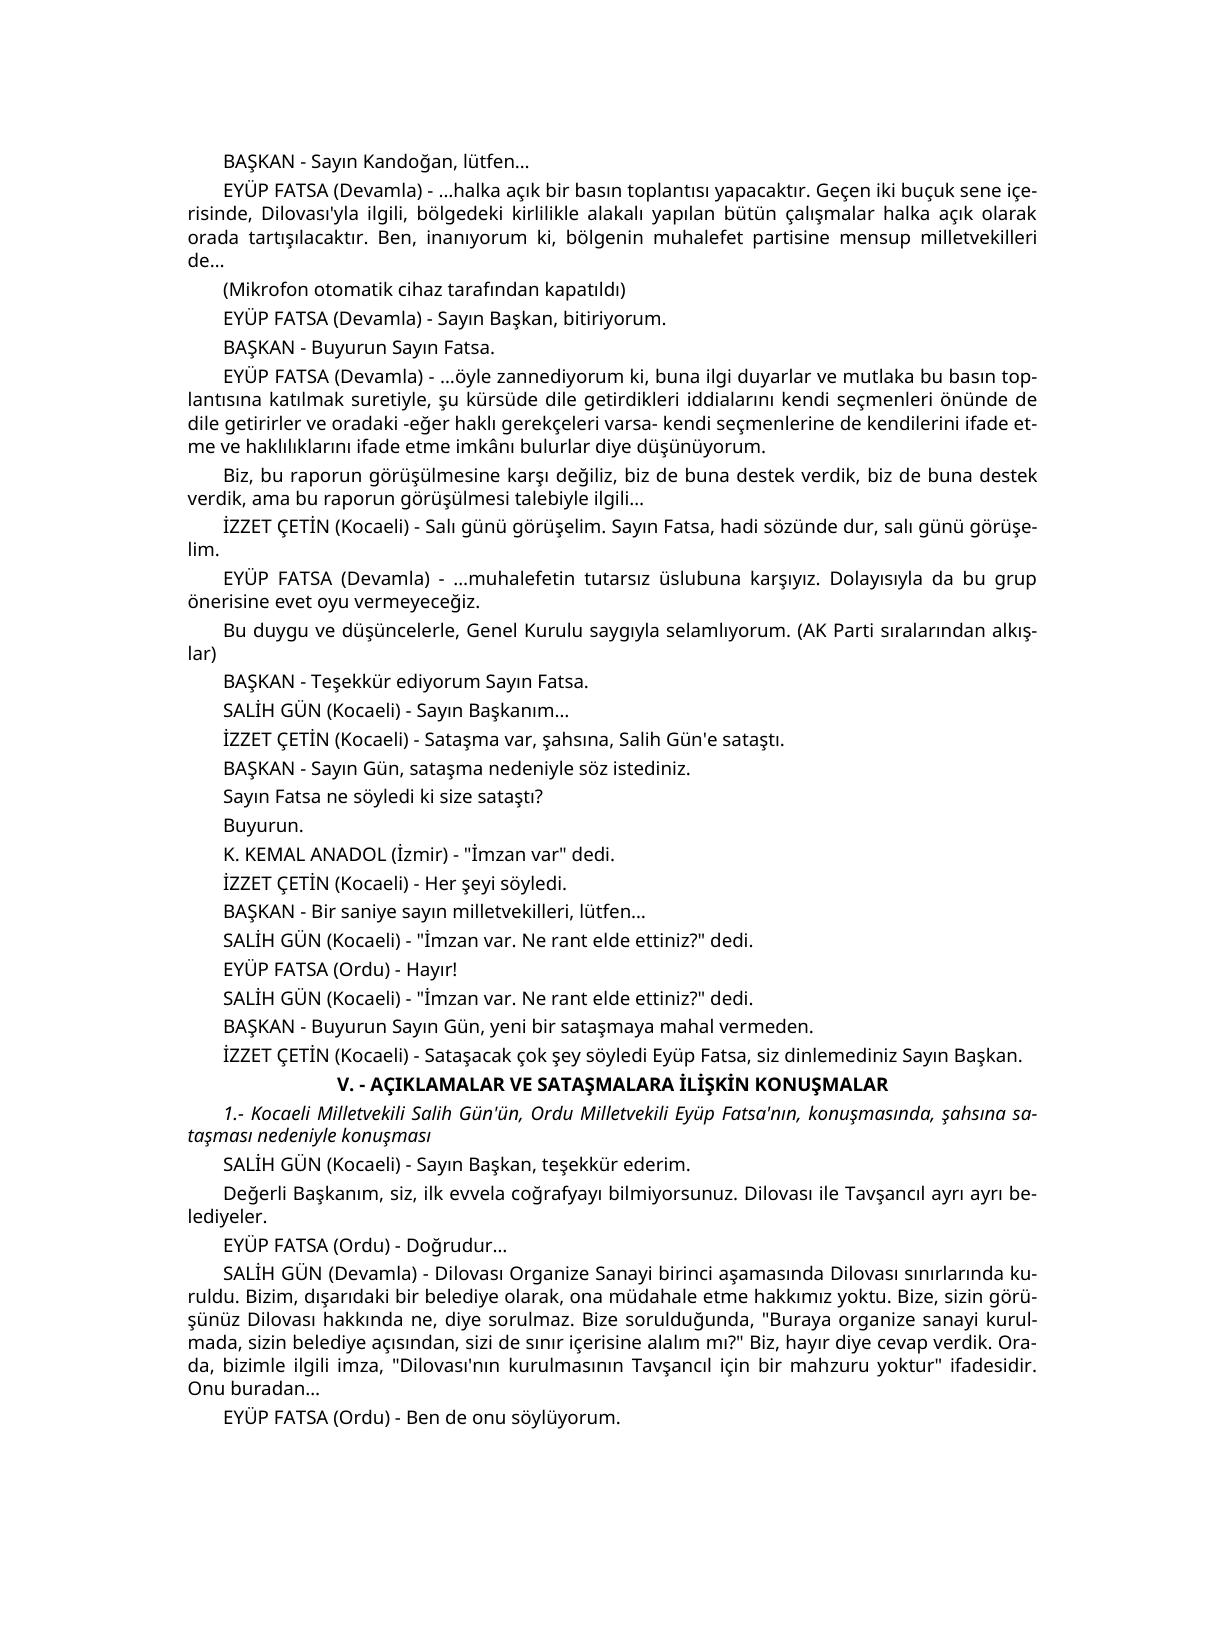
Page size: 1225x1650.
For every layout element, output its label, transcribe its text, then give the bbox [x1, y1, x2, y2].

text EYÜP FATSA (Devamla) - …halka açık bir basın toplantısı yapacaktır. Geçen iki buçuk sene içerisinde, Dilovası'yla ilgili, bölgedeki kirlilikle alakalı yapılan bütün çalışmalar halka açık olarak orada tartışılacaktır. Ben, inanıyorum ki, bölgenin muhalefet partisine mensup milletvekilleri de… [187, 179, 1037, 272]
text SALİH GÜN (Kocaeli) - "İmzan var. Ne rant elde ettiniz?" dedi. [187, 929, 1037, 952]
text (Mikrofon otomatik cihaz tarafından kapatıldı) [187, 278, 1037, 301]
text SALİH GÜN (Kocaeli) - Sayın Başkanım… [187, 699, 1037, 722]
text 1.- Kocaeli Milletvekili Salih Gün'ün, Ordu Milletvekili Eyüp Fatsa'nın, konuşmasında, şahsına sataşması nedeniyle konuşması [187, 1102, 1037, 1147]
text BAŞKAN - Bir saniye sayın milletvekilleri, lütfen… [187, 900, 1037, 923]
text Biz, bu raporun görüşülmesine karşı değiliz, biz de buna destek verdik, biz de buna destek verdik, ama bu raporun görüşülmesi talebiyle ilgili… [187, 464, 1037, 509]
text SALİH GÜN (Kocaeli) - "İmzan var. Ne rant elde ettiniz?" dedi. [187, 987, 1037, 1009]
text EYÜP FATSA (Ordu) - Hayır! [187, 958, 1037, 981]
text Sayın Fatsa ne söyledi ki size sataştı? [187, 785, 1037, 808]
text İZZET ÇETİN (Kocaeli) - Her şeyi söyledi. [187, 872, 1037, 894]
text SALİH GÜN (Devamla) - Dilovası Organize Sanayi birinci aşamasında Dilovası sınırlarında kuruldu. Bizim, dışarıdaki bir belediye olarak, ona müdahale etme hakkımız yoktu. Bize, sizin görüşünüz Dilovası hakkında ne, diye sorulmaz. Bize sorulduğunda, "Buraya organize sanayi kurulmada, sizin belediye açısından, sizi de sınır içerisine alalım mı?" Biz, hayır diye cevap verdik. Orada, bizimle ilgili imza, "Dilovası'nın kurulmasının Tavşancıl için bir mahzuru yoktur" ifadesidir. Onu buradan… [187, 1262, 1037, 1400]
text İZZET ÇETİN (Kocaeli) - Sataşacak çok şey söyledi Eyüp Fatsa, siz dinlemediniz Sayın Başkan. [187, 1044, 1037, 1067]
text Buyurun. [187, 814, 1037, 837]
text BAŞKAN - Sayın Kandoğan, lütfen… [187, 150, 1037, 173]
text EYÜP FATSA (Ordu) - Ben de onu söylüyorum. [187, 1406, 1037, 1429]
text Değerli Başkanım, siz, ilk evvela coğrafyayı bilmiyorsunuz. Dilovası ile Tavşancıl ayrı ayrı belediyeler. [187, 1182, 1037, 1228]
text V. - AÇIKLAMALAR VE SATAŞMALARA İLİŞKİN KONUŞMALAR [187, 1073, 1037, 1096]
text SALİH GÜN (Kocaeli) - Sayın Başkan, teşekkür ederim. [187, 1153, 1037, 1176]
text BAŞKAN - Buyurun Sayın Fatsa. [187, 336, 1037, 359]
text BAŞKAN - Buyurun Sayın Gün, yeni bir sataşmaya mahal vermeden. [187, 1015, 1037, 1038]
text BAŞKAN - Teşekkür ediyorum Sayın Fatsa. [187, 670, 1037, 693]
text EYÜP FATSA (Devamla) - …muhalefetin tutarsız üslubuna karşıyız. Dolayısıyla da bu grup önerisine evet oyu vermeyeceğiz. [187, 567, 1037, 613]
text EYÜP FATSA (Devamla) - Sayın Başkan, bitiriyorum. [187, 307, 1037, 330]
text BAŞKAN - Sayın Gün, sataşma nedeniyle söz istediniz. [187, 757, 1037, 779]
text EYÜP FATSA (Devamla) - …öyle zannediyorum ki, buna ilgi duyarlar ve mutlaka bu basın toplantısına katılmak suretiyle, şu kürsüde dile getirdikleri iddialarını kendi seçmenleri önünde de dile getirirler ve oradaki -eğer haklı gerekçeleri varsa- kendi seçmenlerine de kendilerini ifade etme ve haklılıklarını ifade etme imkânı bulurlar diye düşünüyorum. [187, 365, 1037, 458]
text İZZET ÇETİN (Kocaeli) - Salı günü görüşelim. Sayın Fatsa, hadi sözünde dur, salı günü görüşelim. [187, 515, 1037, 561]
text İZZET ÇETİN (Kocaeli) - Sataşma var, şahsına, Salih Gün'e sataştı. [187, 728, 1037, 751]
text K. KEMAL ANADOL (İzmir) - "İmzan var" dedi. [187, 843, 1037, 866]
text EYÜP FATSA (Ordu) - Doğrudur… [187, 1234, 1037, 1257]
text Bu duygu ve düşüncelerle, Genel Kurulu saygıyla selamlıyorum. (AK Parti sıralarından alkışlar) [187, 619, 1037, 664]
